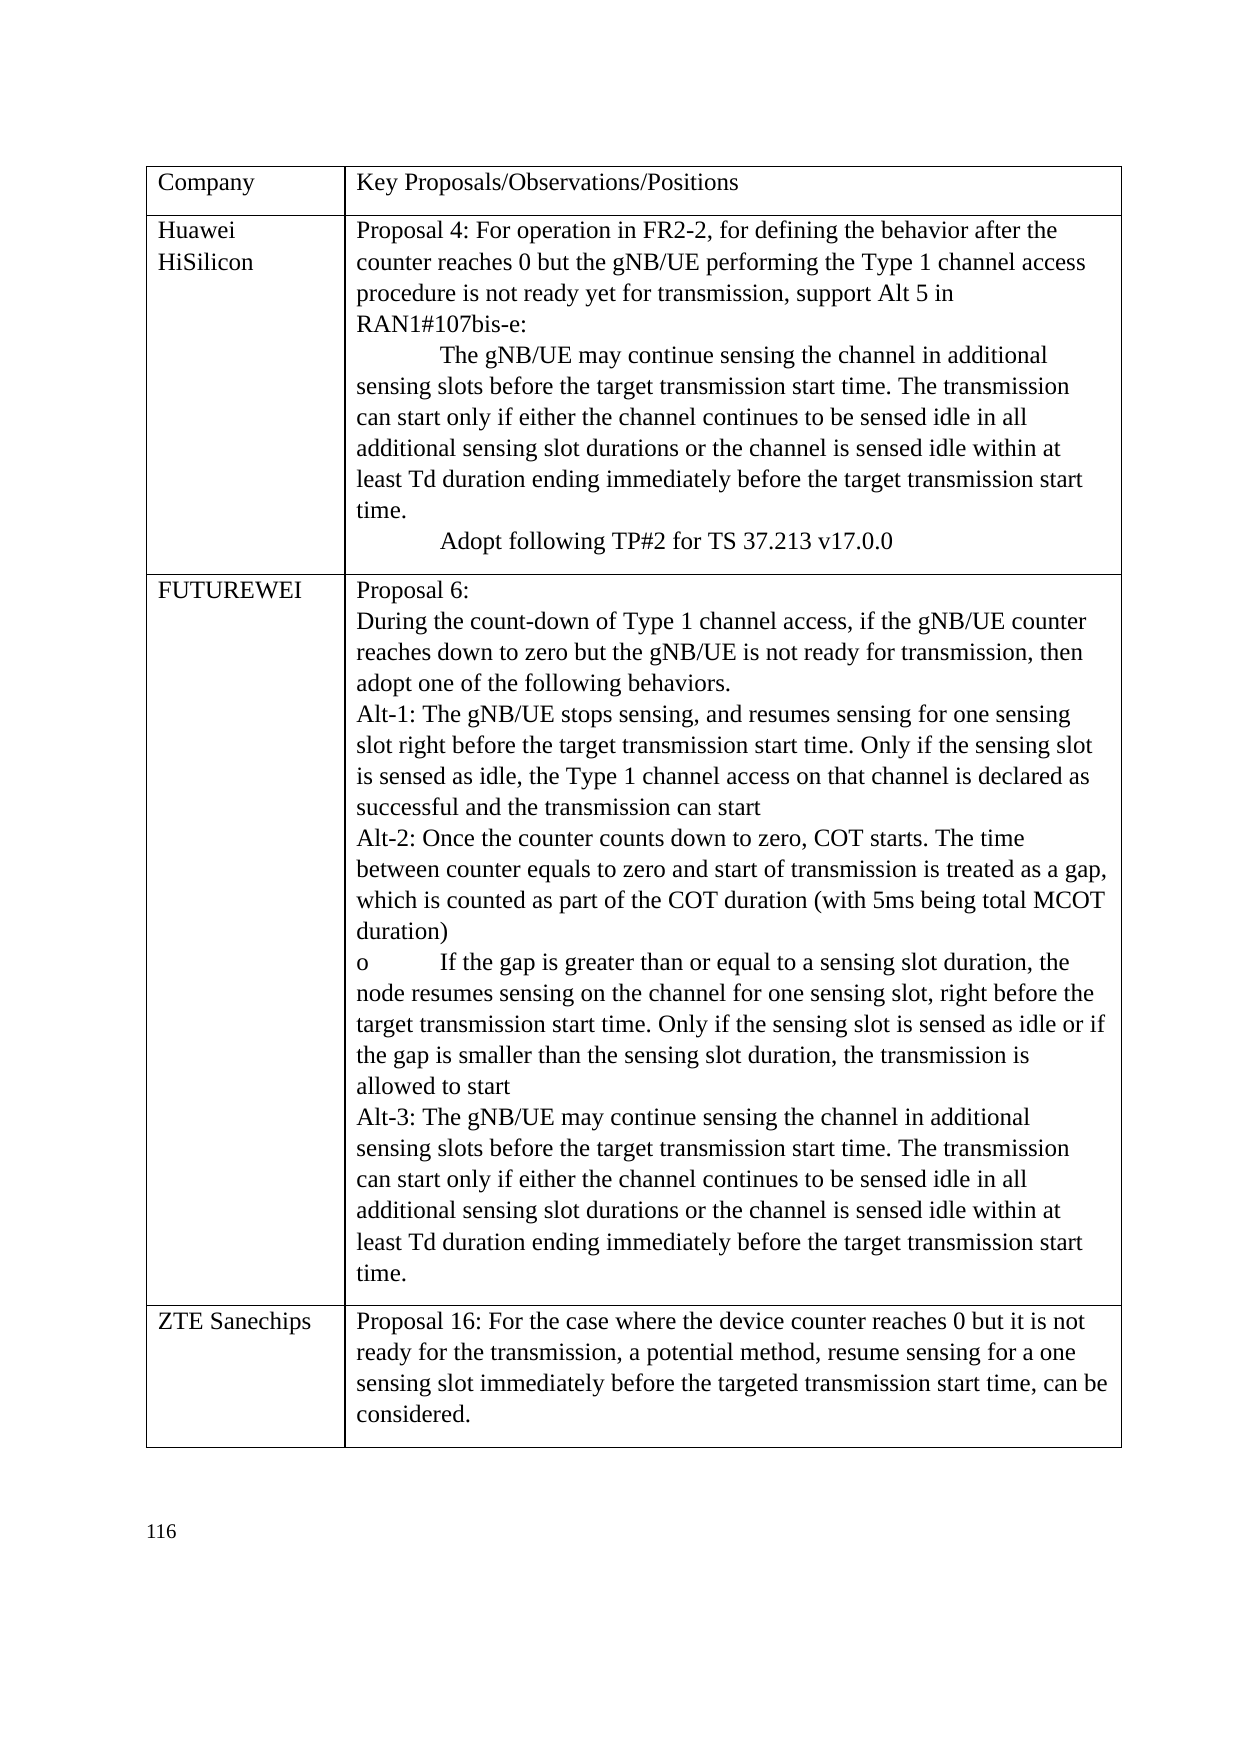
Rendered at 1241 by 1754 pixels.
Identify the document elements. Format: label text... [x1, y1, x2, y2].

table_cell Proposal 6: During the count-down of Type 1 channel access, if the gNB/UE counter reaches down to zero but the gNB/UE is not ready for transmission, then adopt one of the following behaviors. Alt-1: The gNB/UE stops sensing, and resumes sensing for one sensing slot right before the target transmission start time. Only if the sensing slot is sensed as idle, the Type 1 channel access on that channel is declared as successful and the transmission can start Alt-2: Once the counter counts down to zero, COT starts. The time between counter equals to zero and start of transmission is treated as a gap, which is counted as part of the COT duration (with 5ms being total MCOT duration) o If the gap is greater than or equal to a sensing slot duration, the node resumes sensing on the channel for one sensing slot, right before the target transmission start time. Only if the sensing slot is sensed as idle or if the gap is smaller than the sensing slot duration, the transmission is allowed to start Alt-3: The gNB/UE may continue sensing the channel in additional sensing slots before the target transmission start time. The transmission can start only if either the channel continues to be sensed idle in all additional sensing slot durations or the channel is sensed idle within at least Td duration ending immediately before the target transmission start time. [346, 575, 1121, 1305]
table_header Company [147, 167, 344, 214]
table_header Key Proposals/Observations/Positions [346, 167, 1121, 214]
table_cell Proposal 16: For the case where the device counter reaches 0 but it is not ready for the transmission, a potential method, resume sensing for a one sensing slot immediately before the targeted transmission start time, can be considered. [346, 1306, 1121, 1447]
table_cell Proposal 4: For operation in FR2-2, for defining the behavior after the counter reaches 0 but the gNB/UE performing the Type 1 channel access procedure is not ready yet for transmission, support Alt 5 in RAN1#107bis-e: The gNB/UE may continue sensing the channel in additional sensing slots before the target transmission start time. The transmission can start only if either the channel continues to be sensed idle in all additional sensing slot durations or the channel is sensed idle within at least Td duration ending immediately before the target transmission start time. Adopt following TP#2 for TS 37.213 v17.0.0 [346, 216, 1121, 574]
table_cell ZTE Sanechips [147, 1306, 344, 1447]
table_cell FUTUREWEI [147, 575, 344, 1305]
table_cell Huawei HiSilicon [147, 216, 344, 574]
